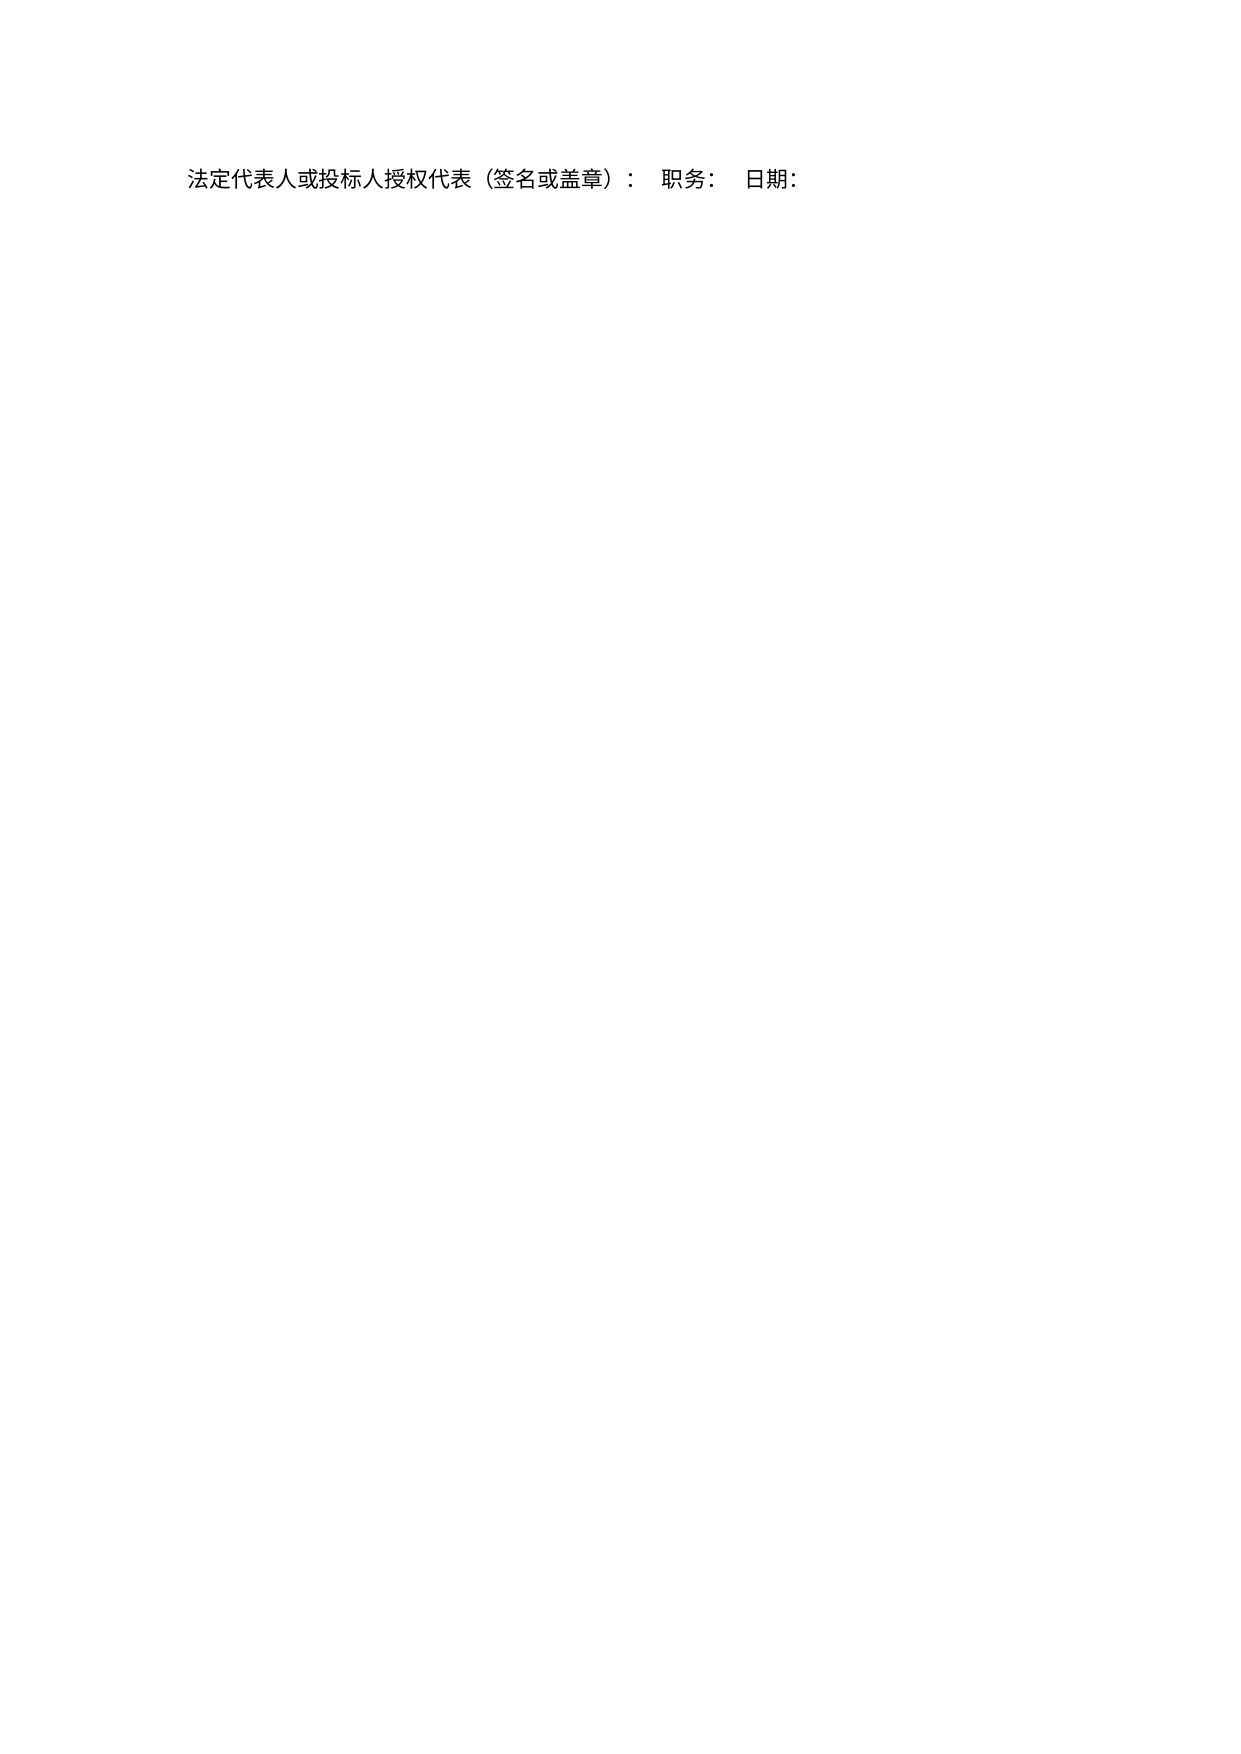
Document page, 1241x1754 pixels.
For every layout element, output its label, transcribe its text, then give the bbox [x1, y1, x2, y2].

text 法定代表人或投标人授权代表（签名或盖章）： 职务： 日期： [187, 162, 1053, 194]
